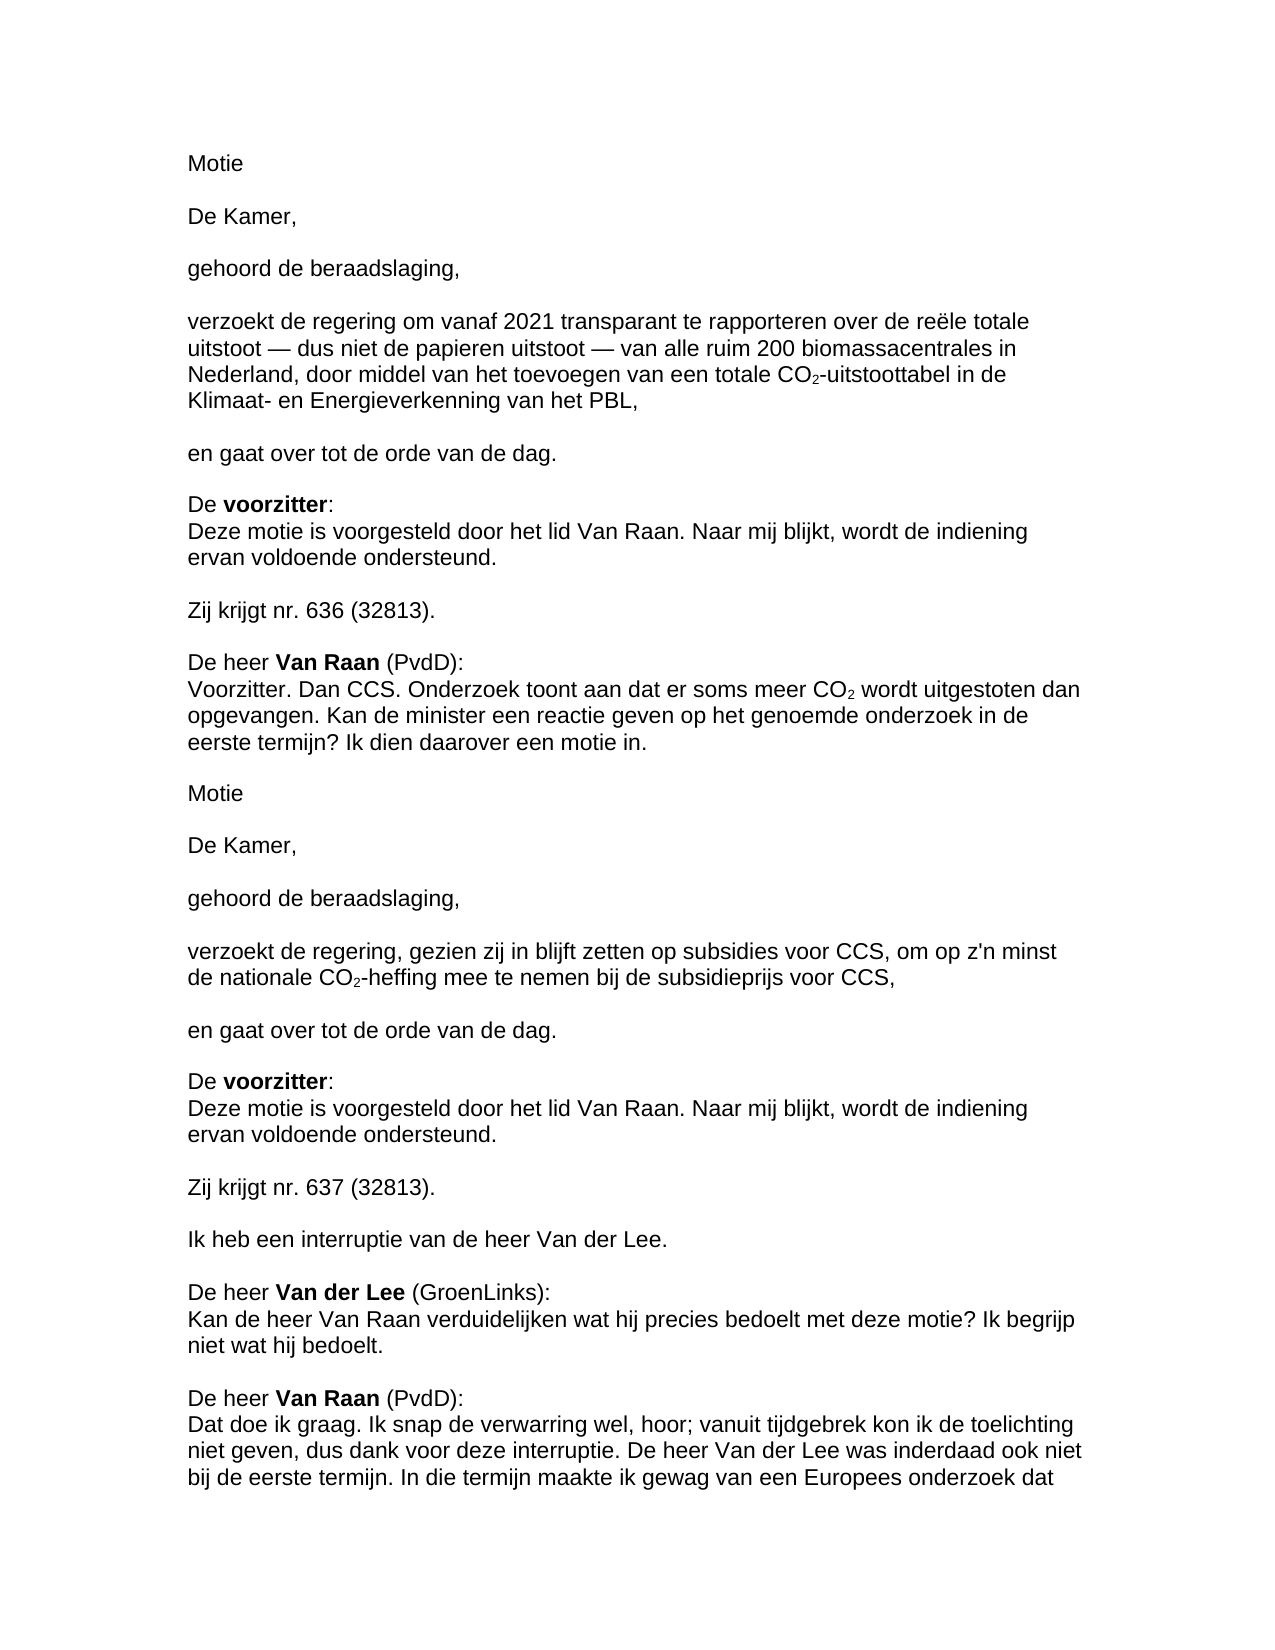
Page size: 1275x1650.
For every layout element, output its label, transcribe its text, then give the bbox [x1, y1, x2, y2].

text Motie De Kamer, gehoord de beraadslaging, verzoekt de regering om vanaf 2021 transparant te rapporteren over de reële totale uitstoot — dus niet de papieren uitstoot — van alle ruim 200 biomassacentrales in Nederland, door middel van het toevoegen van een totale CO2-uitstoottabel in de Klimaat- en Energieverkenning van het PBL, en gaat over tot de orde van de dag. [187, 150, 1087, 466]
text Motie De Kamer, gehoord de beraadslaging, verzoekt de regering, gezien zij in blijft zetten op subsidies voor CCS, om op z'n minst de nationale CO2-heffing mee te nemen bij de subsidieprijs voor CCS, en gaat over tot de orde van de dag. [187, 780, 1087, 1043]
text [187, 1068, 1087, 1490]
text De voorzitter: Deze motie is voorgesteld door het lid Van Raan. Naar mij blijkt, wordt de indiening ervan voldoende ondersteund. Zij krijgt nr. 636 (32813). De heer Van Raan (PvdD): Voorzitter. Dan CCS. Onderzoek toont aan dat er soms meer CO2 wordt uitgestoten dan opgevangen. Kan de minister een reactie geven op het genoemde onderzoek in de eerste termijn? Ik dien daarover een motie in. [187, 491, 1087, 755]
